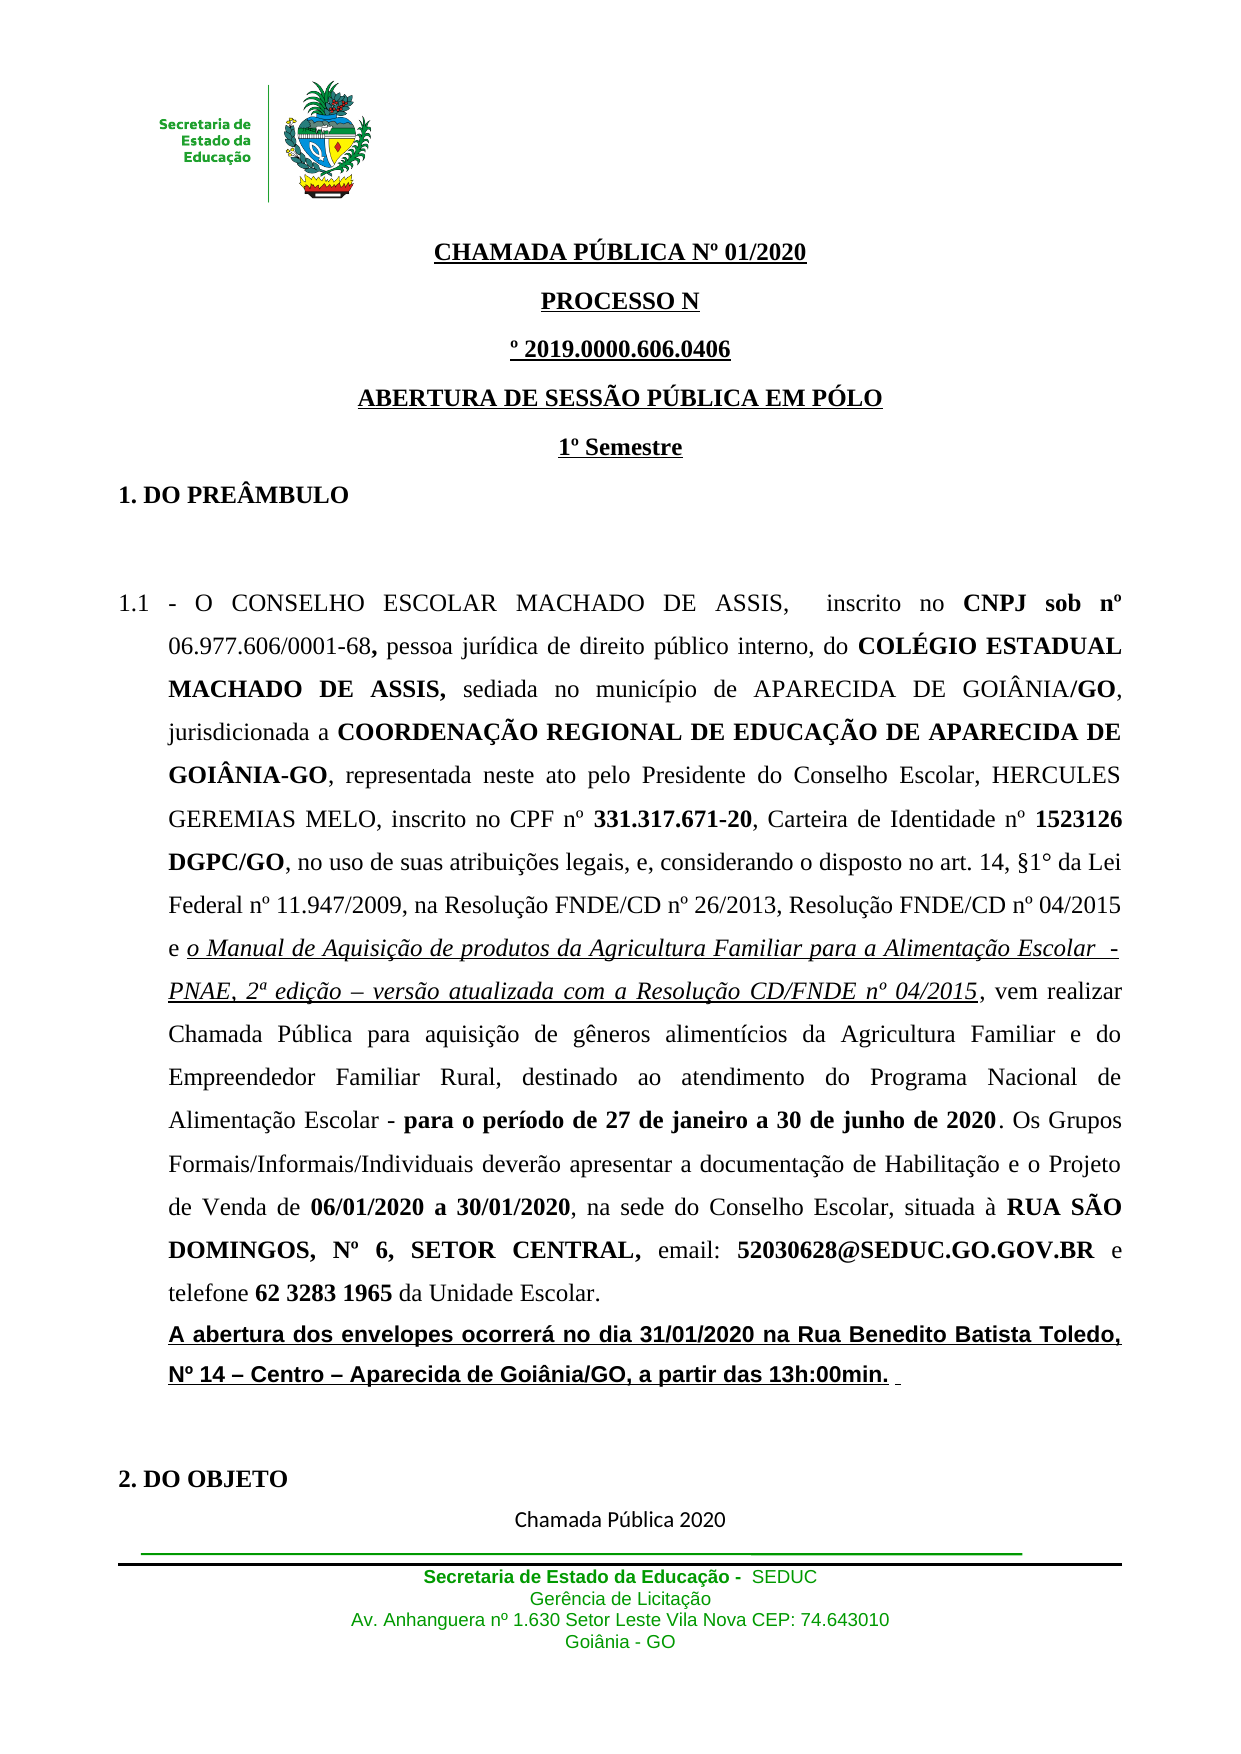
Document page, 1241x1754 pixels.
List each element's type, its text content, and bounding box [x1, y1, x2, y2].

text CHAMADA PÚBLICA Nº 01/2020 [118, 237, 1122, 266]
text 2. DO OBJETO [118, 1464, 1122, 1493]
list A abertura dos envelopes ocorrerá no dia 31/01/2020 na Rua Benedito Batista Toledo, Nº 14 – Centro – Aparecida de Goiânia/GO, a partir das 13h:00min. [168, 1321, 1122, 1344]
text º 2019.0000.606.0406 [118, 334, 1122, 363]
text ABERTURA DE SESSÃO PÚBLICA EM PÓLO [118, 383, 1122, 412]
list - O CONSELHO ESCOLAR MACHADO DE ASSIS, inscrito no CNPJ sob nº 06.977.606/0001-68, pessoa jurídica de direito público interno, do COLÉGIO ESTADUAL MACHADO DE ASSIS, sediada no município de APARECIDA DE GOIÂNIA/GO, jurisdicionada a COORDENAÇÃO REGIONAL DE EDUCAÇÃO DE APARECIDA DE GOIÂNIA-GO, representada neste ato pelo Presidente do Conselho Escolar, HERCULES GEREMIAS MELO, inscrito no CPF nº 331.317.671-20, Carteira de Identidade nº 1523126 DGPC/GO, no uso de suas atribuições legais, e, considerando o disposto no art. 14, §1° da Lei Federal nº 11.947/2009, na Resolução FNDE/CD nº 26/2013, Resolução FNDE/CD nº 04/2015 e o Manual de Aquisição de produtos da Agricultura Familiar para a Alimentação Escolar - PNAE, 2ª edição – versão atualizada com a Resolução CD/FNDE nº 04/2015, vem realizar Chamada Pública para aquisição de gêneros alimentícios da Agricultura Familiar e do Empreendedor Familiar Rural, destinado ao atendimento do Programa Nacional de Alimentação Escolar - para o período de 27 de janeiro a 30 de junho de 2020. Os Grupos Formais/Informais/Individuais deverão apresentar a documentação de Habilitação e o Projeto de Venda de 06/01/2020 a 30/01/2020, na sede do Conselho Escolar, situada à RUA SÃO DOMINGOS, Nº 6, SETOR CENTRAL, email: 52030628@SEDUC.GO.GOV.BR e telefone 62 3283 1965 da Unidade Escolar. [118, 588, 1122, 1307]
text 1. DO PREÂMBULO [118, 480, 1122, 509]
text 1º Semestre [118, 432, 1122, 461]
text PROCESSO N [118, 286, 1122, 314]
picture [118, 73, 412, 210]
list A abertura dos envelopes ocorrerá no dia 31/01/2020 na Rua Benedito Batista Toledo, Nº 14 – Centro – Aparecida de Goiânia/GO, a partir das 13h:00min. [168, 1345, 1122, 1387]
